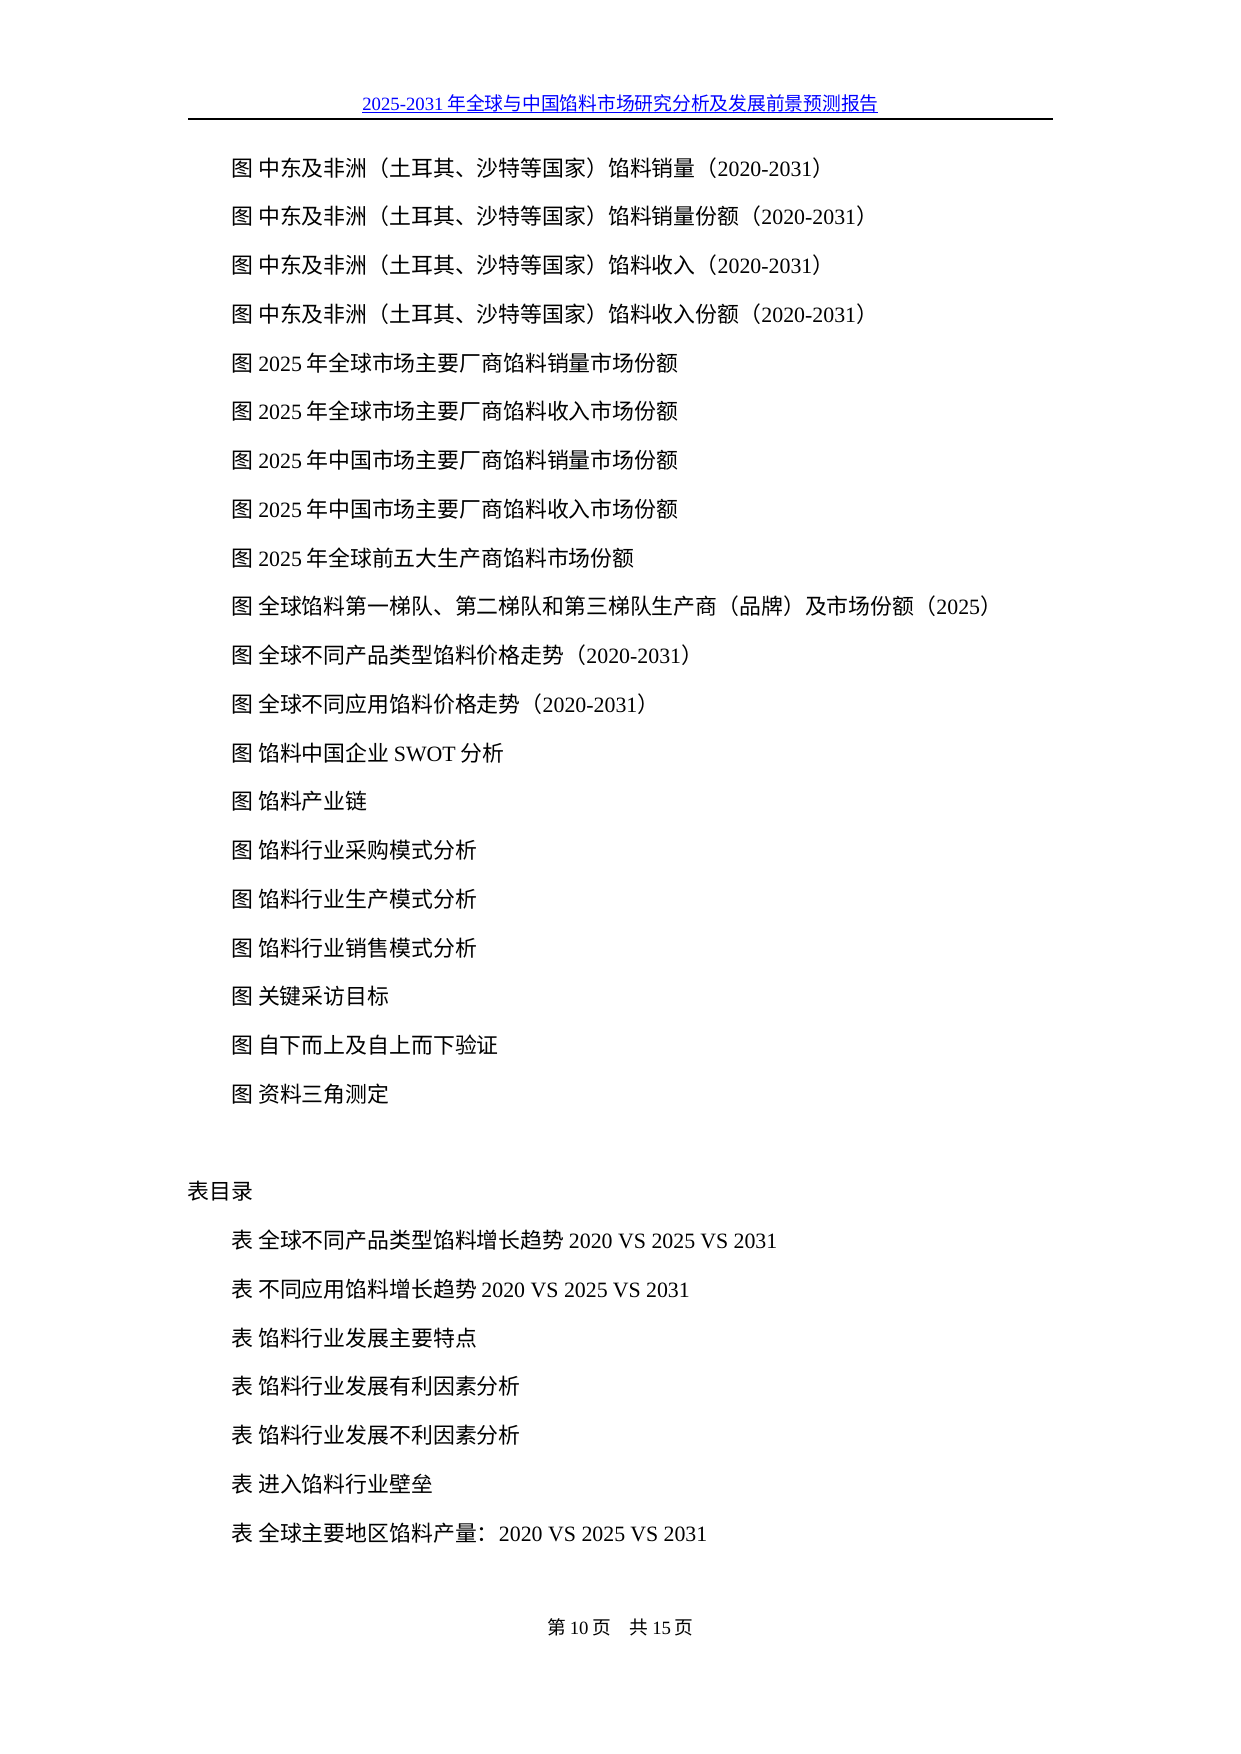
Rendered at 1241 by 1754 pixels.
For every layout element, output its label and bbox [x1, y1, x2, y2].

text [187, 150, 1053, 1548]
